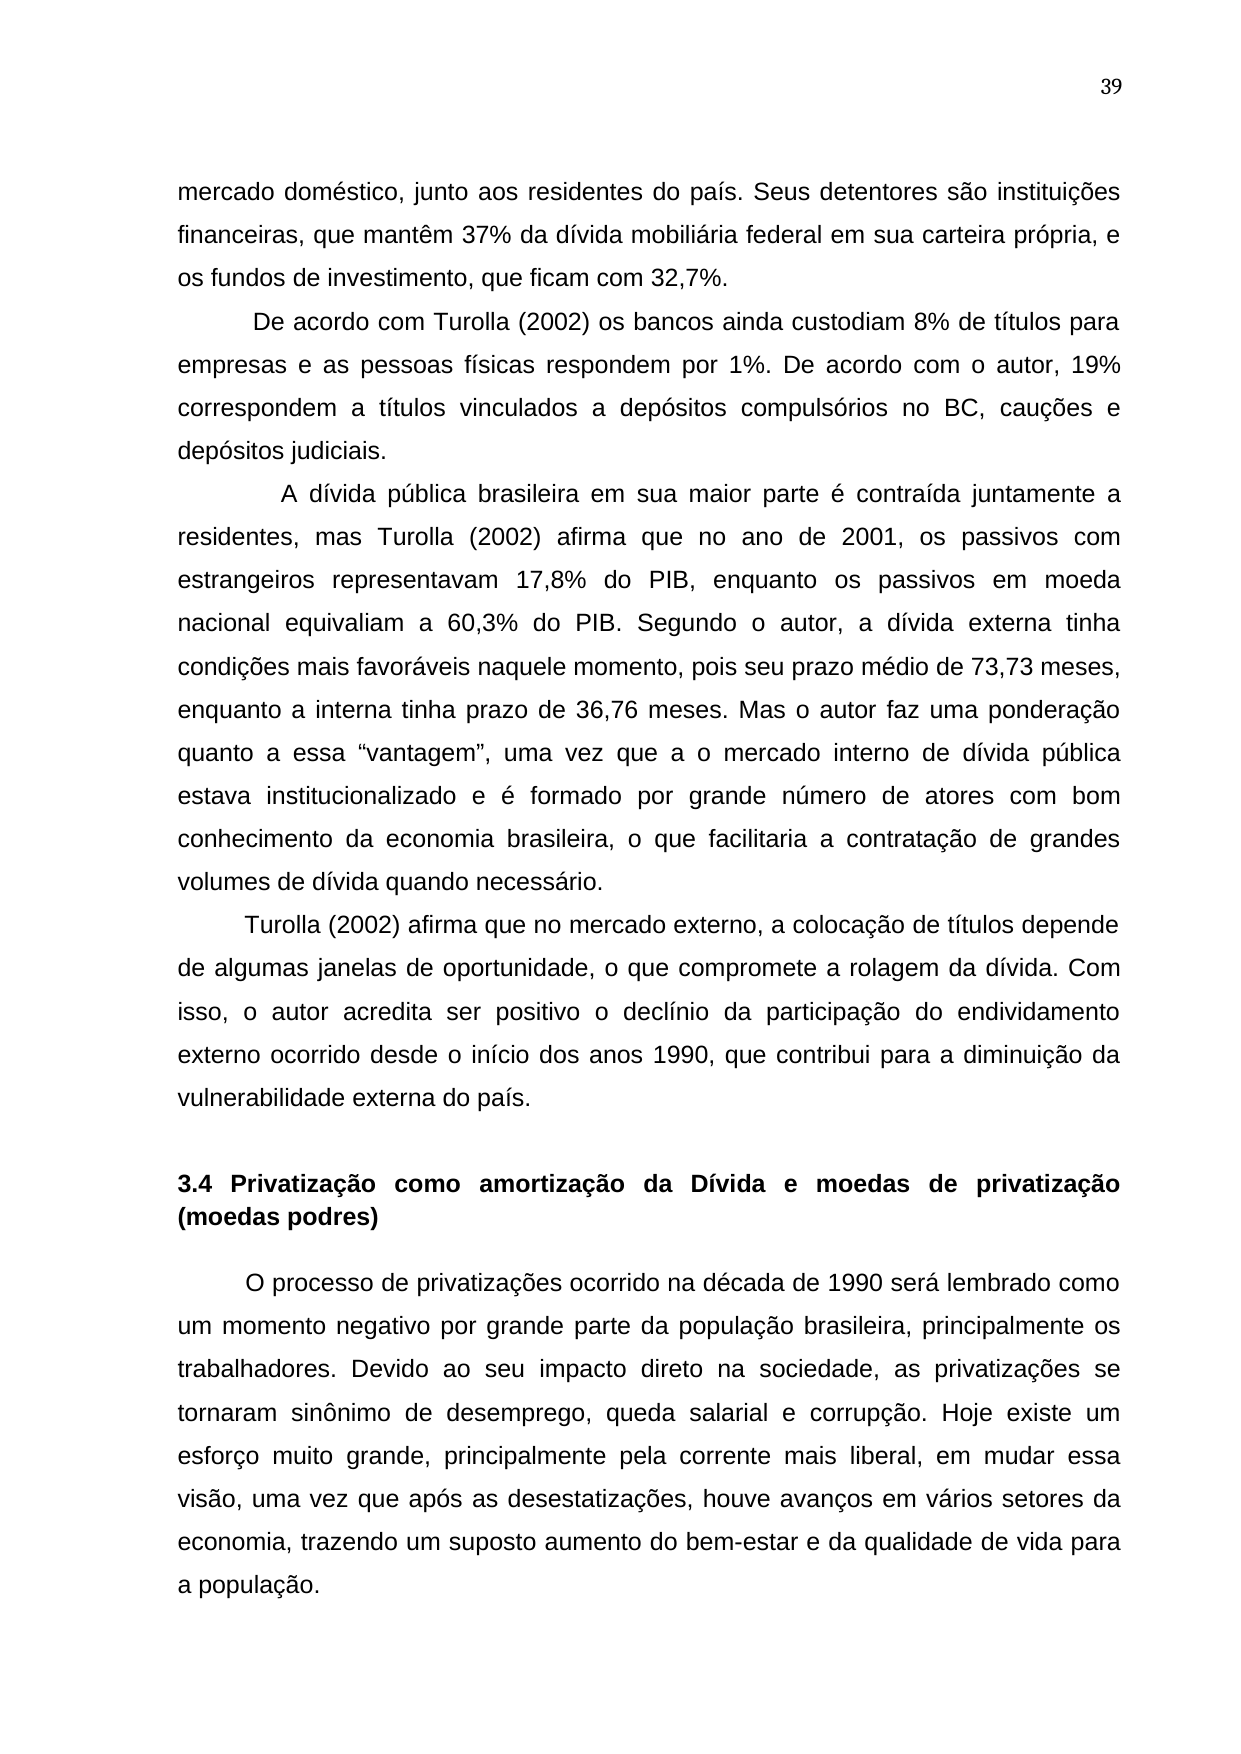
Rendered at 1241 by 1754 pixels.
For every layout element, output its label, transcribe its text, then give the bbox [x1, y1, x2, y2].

text 3.4 Privatização como amortização da Dívida e moedas de privatização (moedas podres) [177, 1169, 1122, 1231]
text O processo de privatizações ocorrido na década de 1990 será lembrado como um momento negativo por grande parte da população brasileira, principalmente os trabalhadores. Devido ao seu impacto direto na sociedade, as privatizações se tornaram sinônimo de desemprego, queda salarial e corrupção. Hoje existe um esforço muito grande, principalmente pela corrente mais liberal, em mudar essa visão, uma vez que após as desestatizações, houve avanços em vários setores da economia, trazendo um suposto aumento do bem-estar e da qualidade de vida para a população. [177, 1268, 1122, 1599]
text A dívida pública brasileira em sua maior parte é contraída juntamente a residentes, mas Turolla (2002) afirma que no ano de 2001, os passivos com estrangeiros representavam 17,8% do PIB, enquanto os passivos em moeda nacional equivaliam a 60,3% do PIB. Segundo o autor, a dívida externa tinha condições mais favoráveis naquele momento, pois seu prazo médio de 73,73 meses, enquanto a interna tinha prazo de 36,76 meses. Mas o autor faz uma ponderação quanto a essa “vantagem”, uma vez que a o mercado interno de dívida pública estava institucionalizado e é formado por grande número de atores com bom conhecimento da economia brasileira, o que facilitaria a contratação de grandes volumes de dívida quando necessário. [177, 479, 1122, 896]
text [177, 177, 1122, 292]
text Turolla (2002) afirma que no mercado externo, a colocação de títulos depende de algumas janelas de oportunidade, o que compromete a rolagem da dívida. Com isso, o autor acredita ser positivo o declínio da participação do endividamento externo ocorrido desde o início dos anos 1990, que contribui para a diminuição da vulnerabilidade externa do país. [177, 910, 1122, 1112]
text De acordo com Turolla (2002) os bancos ainda custodiam 8% de títulos para empresas e as pessoas físicas respondem por 1%. De acordo com o autor, 19% correspondem a títulos vinculados a depósitos compulsórios no BC, cauções e depósitos judiciais. [177, 307, 1122, 465]
